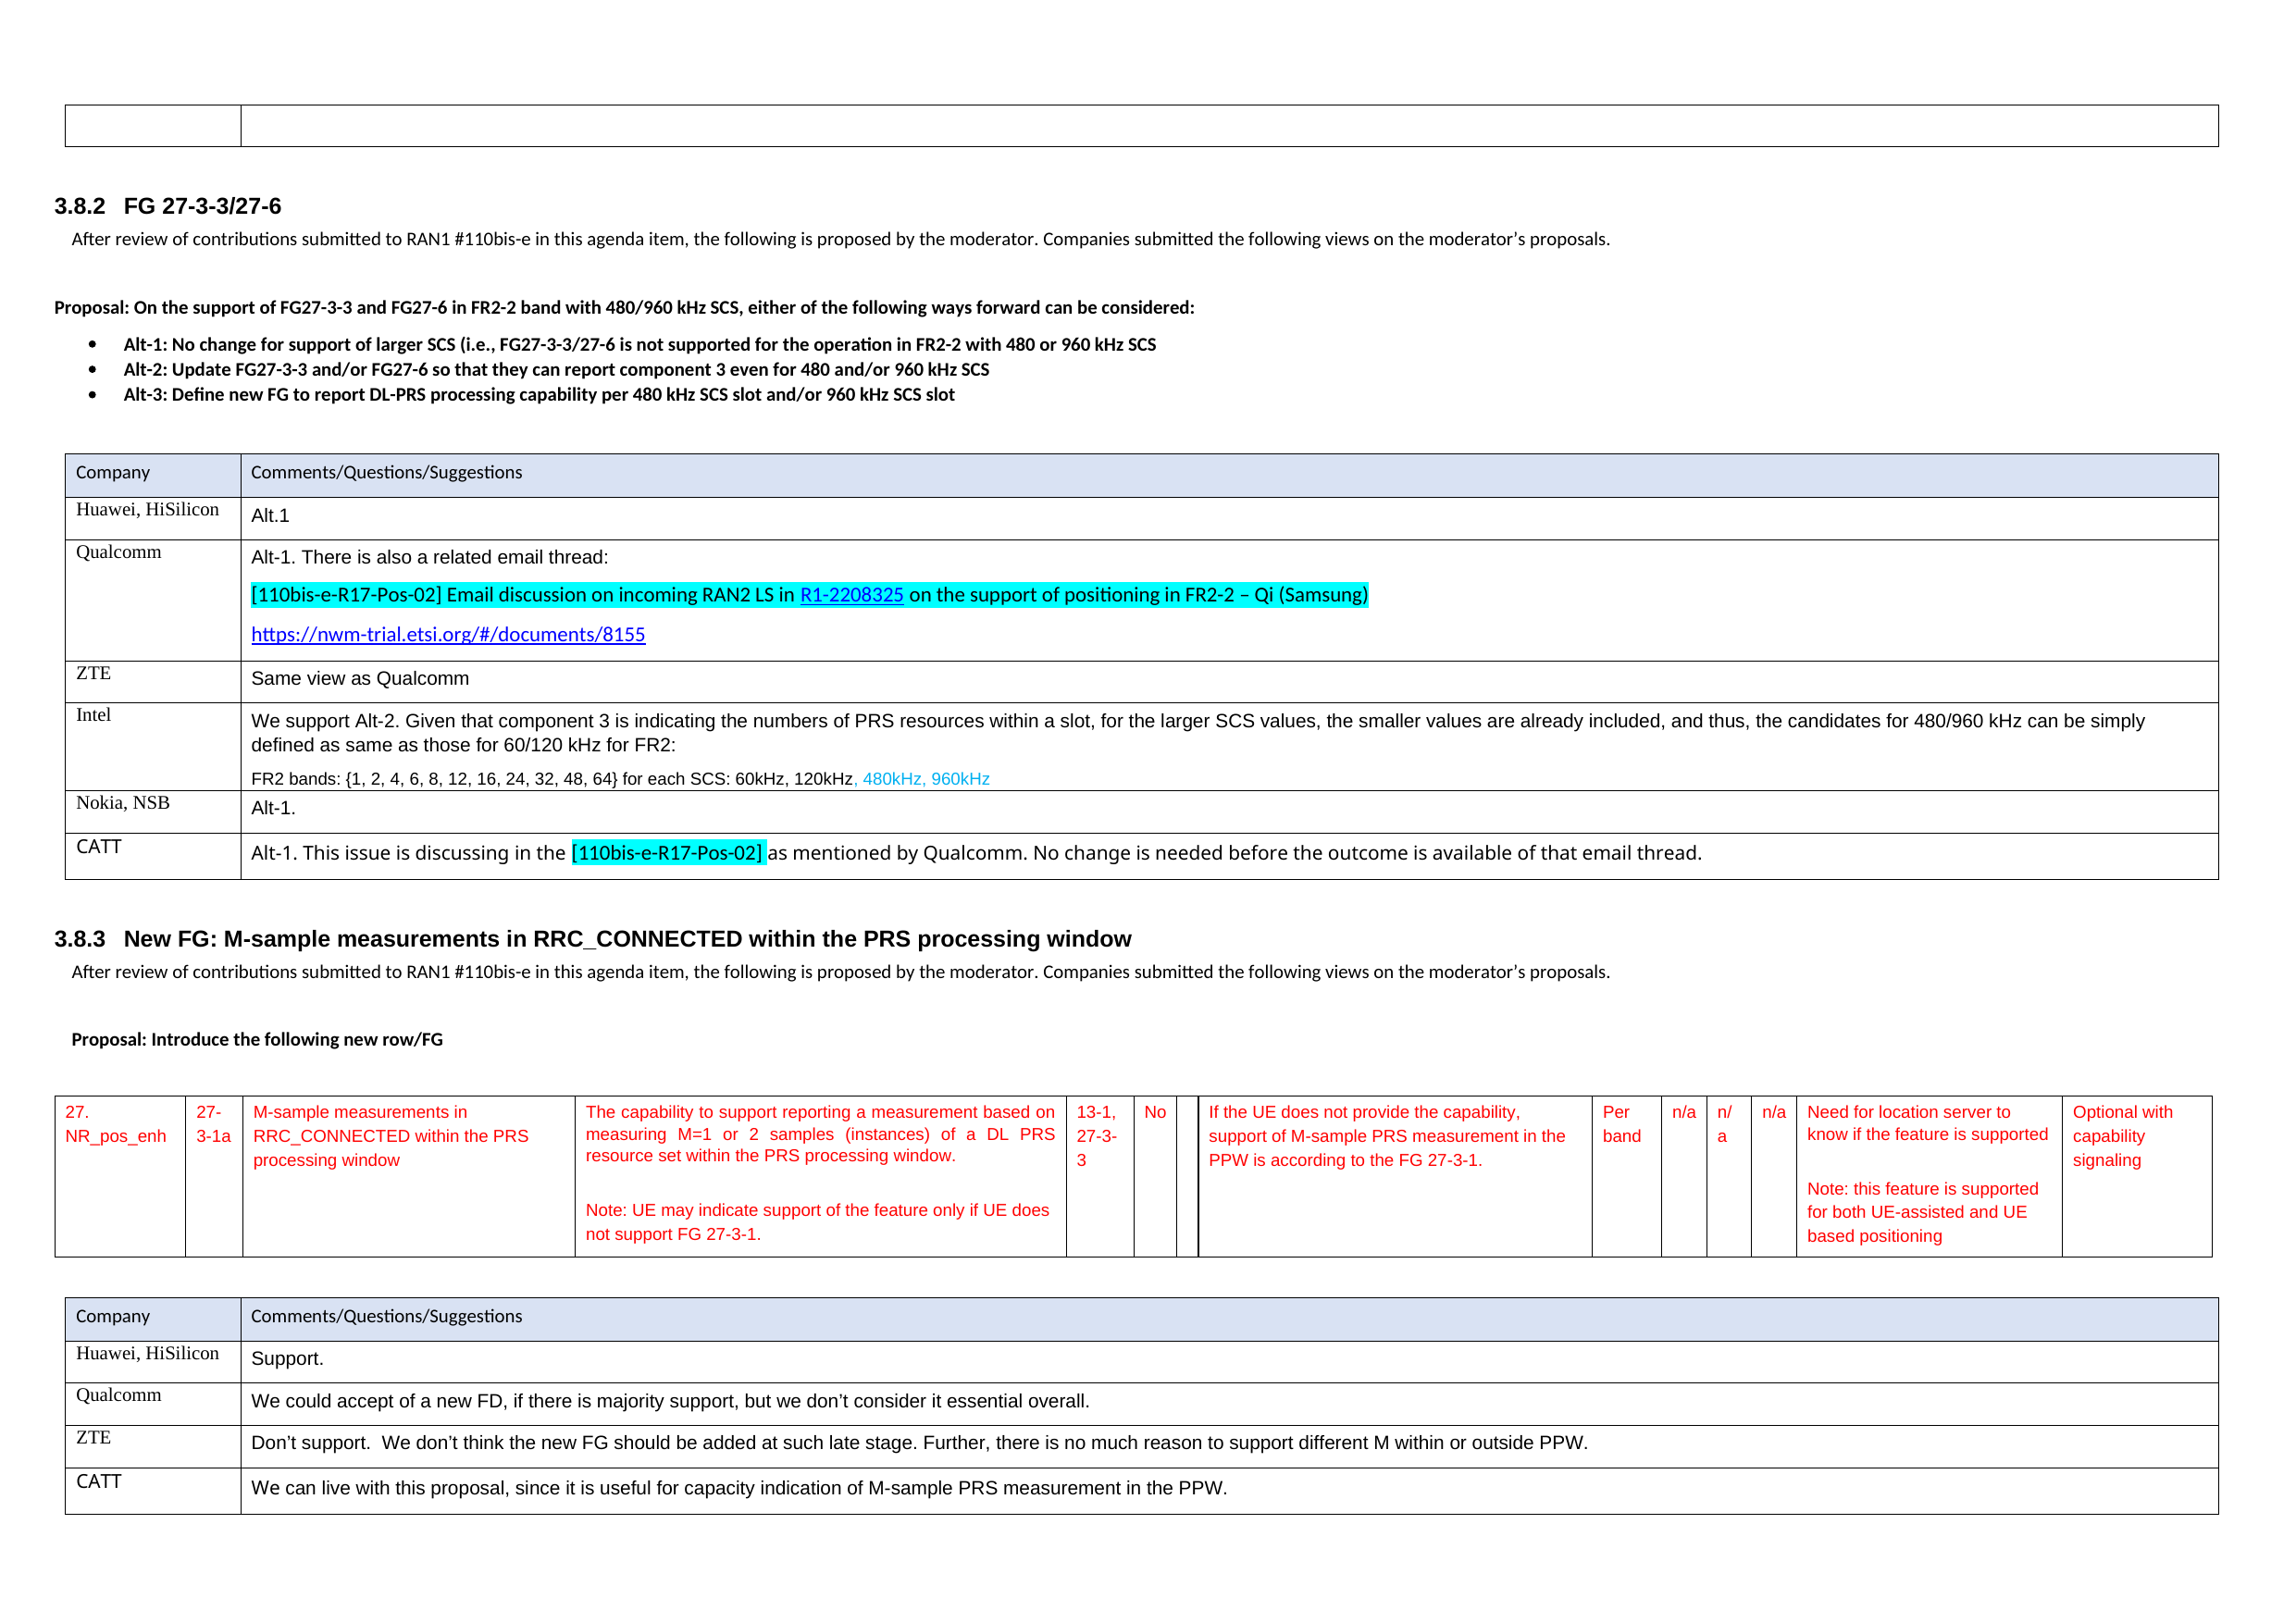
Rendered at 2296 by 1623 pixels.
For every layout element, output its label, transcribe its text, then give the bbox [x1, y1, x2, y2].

table_header n/a [1662, 1096, 1706, 1257]
table_cell ZTE [66, 1426, 241, 1468]
table_header Company [66, 1298, 241, 1341]
list Alt-2: Update FG27-3-3 and/or FG27-6 so that they can report component 3 even for 480 and/or 960 kHz SCS [89, 357, 2214, 381]
table_cell Alt-1. There is also a related email thread: [110bis-e-R17-Pos-02] Email discussion on incoming RAN2 LS in R1-2208325 on the support of positioning in FR2-2 – Qi (Samsung) https://nwm-trial.etsi.org/#/documents/8155 [242, 540, 2218, 661]
table_cell Alt-1. This issue is discussing in the [110bis-e-R17-Pos-02] as mentioned by Qualcomm. No change is needed before the outcome is available of that email thread. [242, 834, 2218, 879]
subtitle FG 27-3-3/27-6 [54, 192, 2214, 219]
table_header Need for location server to know if the feature is supported Note: this feature is supported for both UE-assisted and UE based positioning [1797, 1096, 2062, 1257]
table_cell CATT [66, 105, 241, 146]
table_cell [242, 105, 2218, 146]
text After review of contributions submitted to RAN1 #110bis-e in this agenda item, the following is proposed by the moderator. Companies submitted the following views on the moderator’s proposals. [54, 228, 2214, 251]
table_header Comments/Questions/Suggestions [242, 1298, 2218, 1341]
table_cell Alt.1 [242, 498, 2218, 539]
table_header Optional with capability signaling [2063, 1096, 2212, 1257]
table_cell ZTE [66, 662, 241, 702]
table_cell We can live with this proposal, since it is useful for capacity indication of M-sample PRS measurement in the PPW. [242, 1468, 2218, 1514]
table_cell Huawei, HiSilicon [66, 498, 241, 539]
table_header n/a [1707, 1096, 1751, 1257]
table_cell Nokia, NSB [66, 791, 241, 832]
table_header The capability to support reporting a measurement based on measuring M=1 or 2 samples (instances) of a DL PRS resource set within the PRS processing window. Note: UE may indicate support of the feature only if UE does not support FG 27-3-1. [576, 1096, 1066, 1257]
list Alt-3: Define new FG to report DL-PRS processing capability per 480 kHz SCS slot and/or 960 kHz SCS slot [89, 383, 2214, 406]
table_header No [1135, 1096, 1176, 1257]
text After review of contributions submitted to RAN1 #110bis-e in this agenda item, the following is proposed by the moderator. Companies submitted the following views on the moderator’s proposals. [54, 960, 2214, 984]
table_cell We could accept of a new FD, if there is majority support, but we don’t consider it essential overall. [242, 1383, 2218, 1425]
text Proposal: Introduce the following new row/FG [54, 1028, 2214, 1051]
table_cell Qualcomm [66, 540, 241, 661]
table_header If the UE does not provide the capability, support of M-sample PRS measurement in the PPW is according to the FG 27-3-1. [1199, 1096, 1592, 1257]
table_header 27-3-1a [186, 1096, 242, 1257]
table_header Comments/Questions/Suggestions [242, 454, 2218, 497]
table_header [1177, 1096, 1198, 1257]
table_cell Huawei, HiSilicon [66, 1342, 241, 1382]
list Alt-1: No change for support of larger SCS (i.e., FG27-3-3/27-6 is not supported for the operation in FR2-2 with 480 or 960 kHz SCS [89, 332, 2214, 355]
table_cell Don’t support. We don’t think the new FG should be added at such late stage. Further, there is no much reason to support different M within or outside PPW. [242, 1426, 2218, 1468]
table_header 27. NR_pos_enh [56, 1096, 185, 1257]
table_header n/a [1752, 1096, 1796, 1257]
table_cell Alt-1. [242, 791, 2218, 832]
table_header Per band [1593, 1096, 1661, 1257]
table_header 13-1, 27-3-3 [1067, 1096, 1134, 1257]
table_cell Same view as Qualcomm [242, 662, 2218, 702]
table_header M-sample measurements in RRC_CONNECTED within the PRS processing window [243, 1096, 575, 1257]
table_cell CATT [66, 1468, 241, 1514]
text Proposal: On the support of FG27-3-3 and FG27-6 in FR2-2 band with 480/960 kHz SCS, either of the following ways forward can be considered: [54, 295, 2214, 318]
subtitle New FG: M-sample measurements in RRC_CONNECTED within the PRS processing window [54, 925, 2214, 952]
table_cell Intel [66, 703, 241, 790]
table_cell Qualcomm [66, 1383, 241, 1425]
table_header Company [66, 454, 241, 497]
table_cell We support Alt-2. Given that component 3 is indicating the numbers of PRS resources within a slot, for the larger SCS values, the smaller values are already included, and thus, the candidates for 480/960 kHz can be simply defined as same as those for 60/120 kHz for FR2: FR2 bands: {1, 2, 4, 6, 8, 12, 16, 24, 32, 48, 64} for each SCS: 60kHz, 120kHz, 480kHz, 960kHz [242, 703, 2218, 790]
table_cell Support. [242, 1342, 2218, 1382]
table_cell CATT [66, 834, 241, 879]
